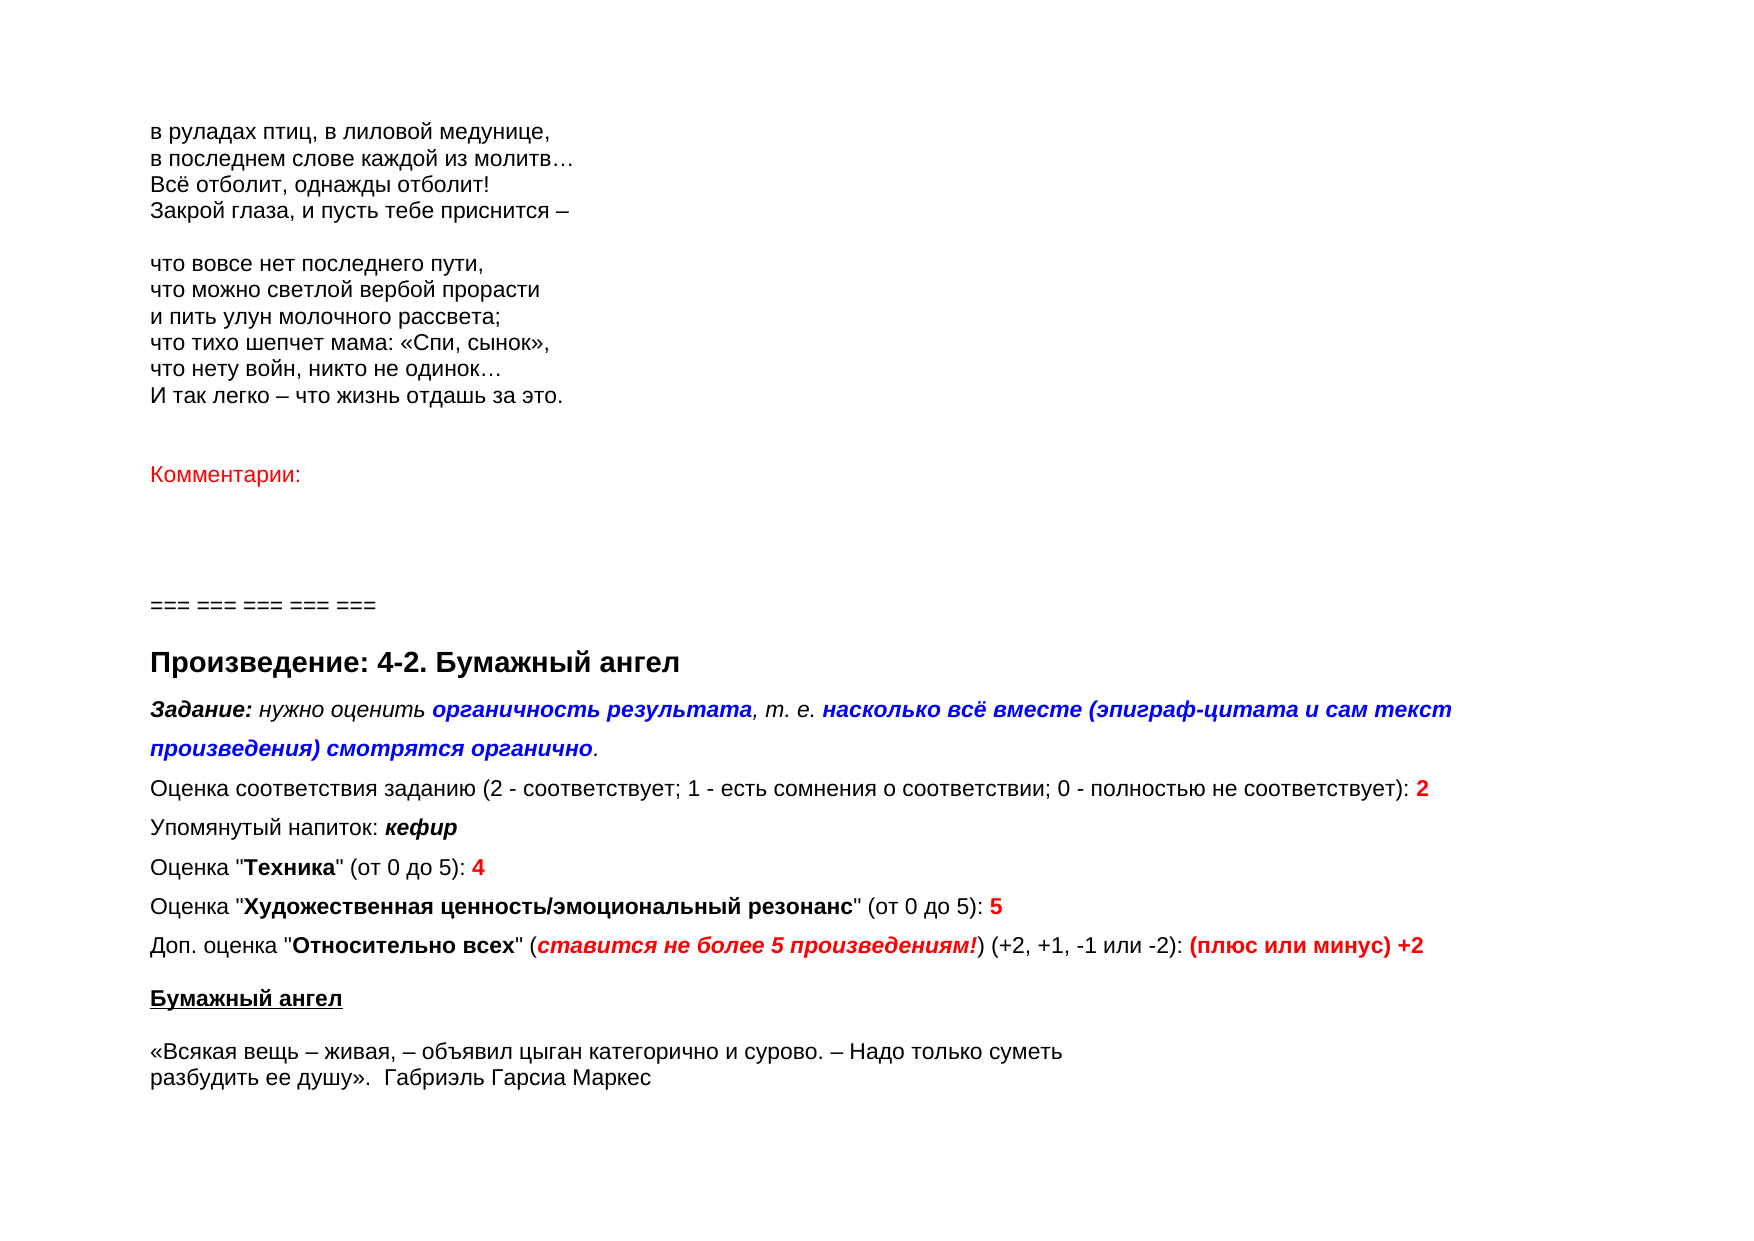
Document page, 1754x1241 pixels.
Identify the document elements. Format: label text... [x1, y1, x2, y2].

text Бумажный ангел [150, 985, 1604, 1011]
text Доп. оценка "Относительно всех" (ставится не более 5 произведениям!) (+2, +1, -1 или -2): (плюс или минус) +2 [150, 932, 1604, 959]
text Оценка "Художественная ценность/эмоциональный резонанс" (от 0 до 5): 5 [150, 893, 1604, 919]
text в руладах птиц, в лиловой медунице, [150, 118, 1604, 144]
text что можно светлой вербой прорасти [150, 276, 1604, 303]
text === === === === === [150, 592, 1604, 619]
text Задание: нужно оценить органичность результата, т. е. насколько всё вместе (эпиграф-цитата и сам текст произведения) смотрятся органично. [150, 696, 1604, 761]
text Оценка соответствия заданию (2 - соответствует; 1 - есть сомнения о соответствии; 0 - полностью не соответствует): 2 [150, 774, 1604, 801]
text Закрой глаза, и пусть тебе приснится – [150, 197, 1604, 223]
text разбудить ее душу». Габриэль Гарсиа Маркес [150, 1064, 1604, 1091]
text И так легко – что жизнь отдашь за это. [150, 382, 1604, 408]
text Оценка "Техника" (от 0 до 5): 4 [150, 853, 1604, 880]
text Комментарии: [150, 461, 1604, 487]
text в последнем слове каждой из молитв… [150, 144, 1604, 171]
text что нету войн, никто не одинок… [150, 355, 1604, 382]
text Произведение: 4-2. Бумажный ангел [150, 645, 1604, 679]
text что вовсе нет последнего пути, [150, 250, 1604, 276]
text что тихо шепчет мама: «Спи, сынок», [150, 329, 1604, 355]
text и пить улун молочного рассвета; [150, 303, 1604, 329]
text Упомянутый напиток: кефир [150, 814, 1604, 840]
text «Всякая вещь – живая, – объявил цыган категорично и сурово. – Надо только суметь [150, 1038, 1604, 1064]
text Всё отболит, однажды отболит! [150, 171, 1604, 197]
